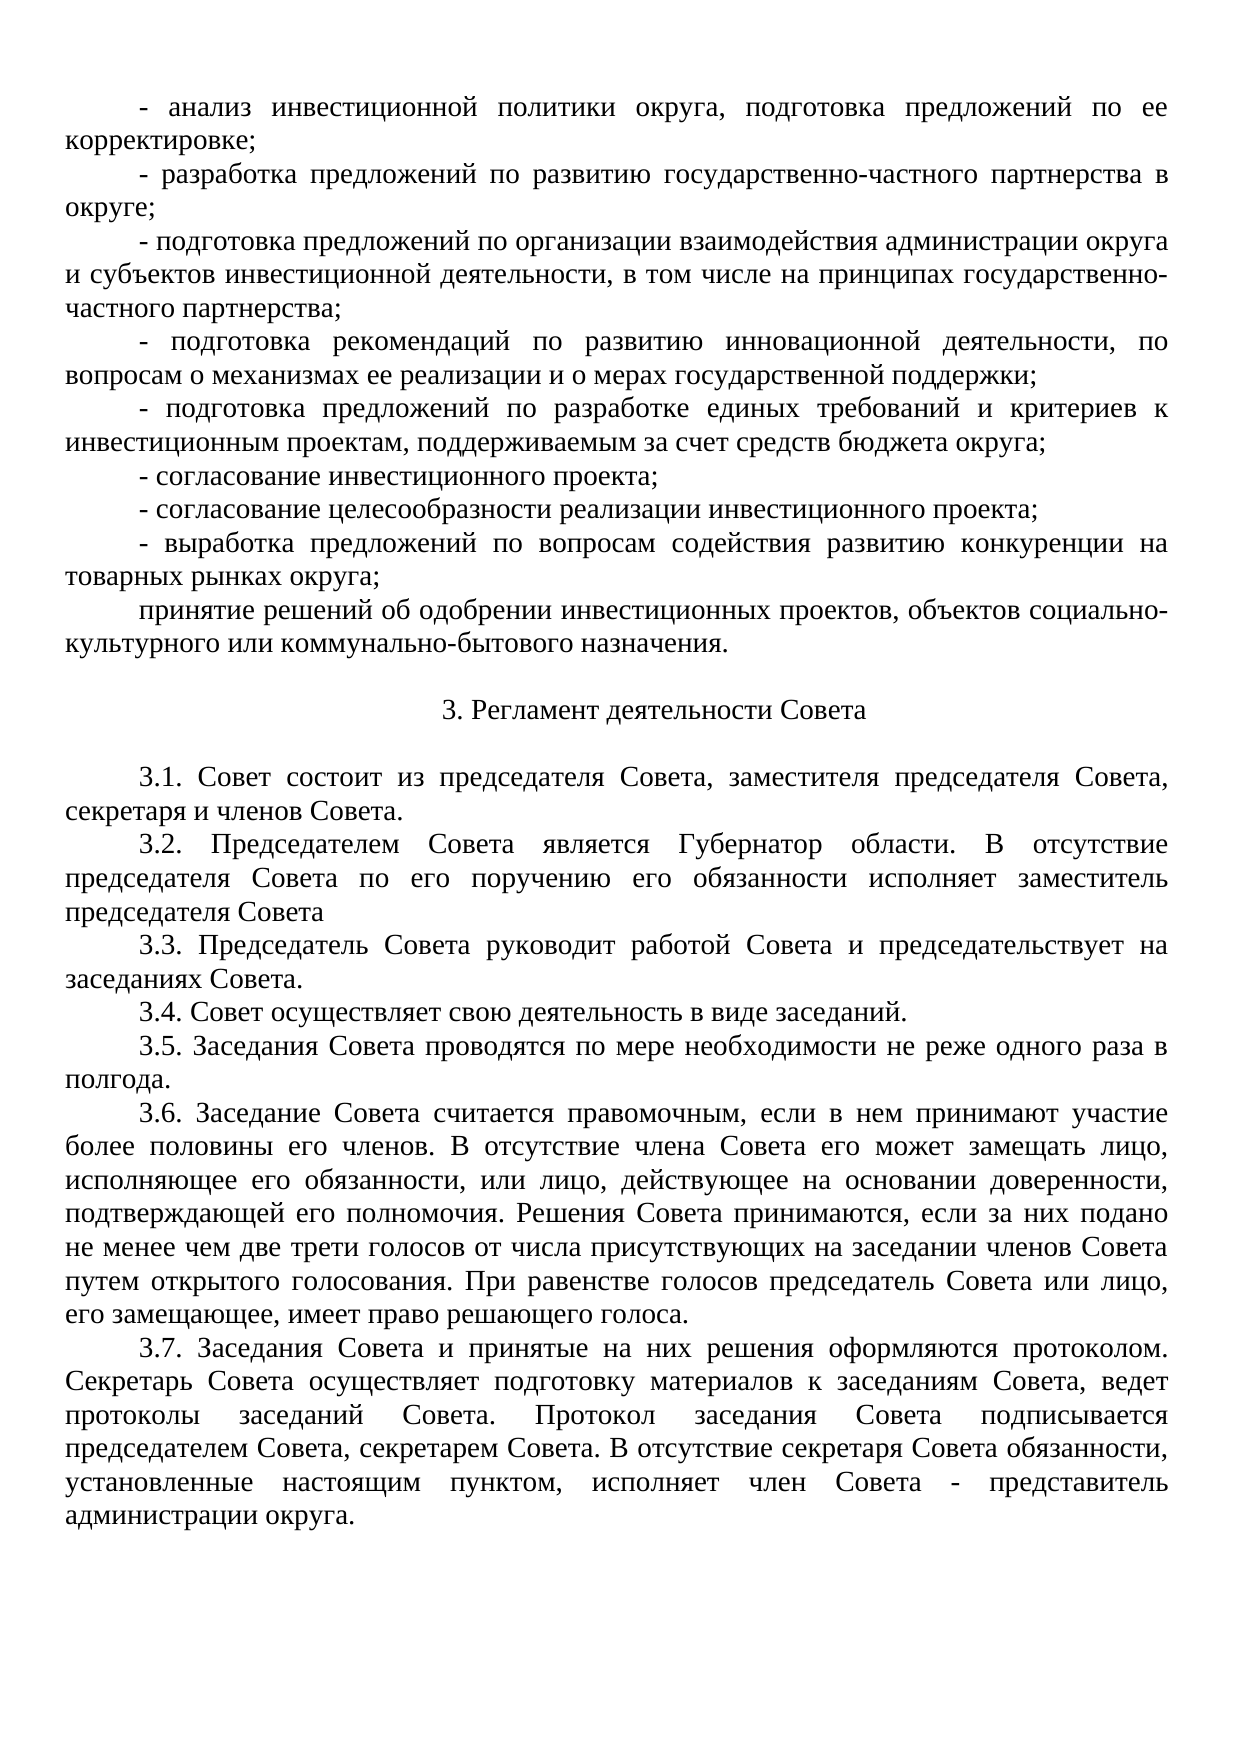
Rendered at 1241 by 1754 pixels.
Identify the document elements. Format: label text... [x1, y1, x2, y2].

text - согласование целесообразности реализации инвестиционного проекта; [65, 491, 1169, 525]
text 3.5. Заседания Совета проводятся по мере необходимости не реже одного раза в полгода. [65, 1028, 1169, 1095]
text 3.1. Совет состоит из председателя Совета, заместителя председателя Совета, секретаря и членов Совета. [65, 759, 1169, 827]
text 3.2. Председателем Совета является Губернатор области. В отсутствие председателя Совета по его поручению его обязанности исполняет заместитель председателя Совета [65, 827, 1169, 927]
text 3. Регламент деятельности Совета [65, 692, 1169, 726]
text - подготовка рекомендаций по развитию инновационной деятельности, по вопросам о механизмах ее реализации и о мерах государственной поддержки; [65, 323, 1169, 391]
text - согласование инвестиционного проекта; [65, 458, 1169, 491]
text - подготовка предложений по разработке единых требований и критериев к инвестиционным проектам, поддерживаемым за счет средств бюджета округа; [65, 391, 1169, 458]
text 3.7. Заседания Совета и принятые на них решения оформляются протоколом. Секретарь Совета осуществляет подготовку материалов к заседаниям Совета, ведет протоколы заседаний Совета. Протокол заседания Совета подписывается председателем Совета, секретарем Совета. В отсутствие секретаря Совета обязанности, установленные настоящим пунктом, исполняет член Совета - представитель администрации округа. [65, 1330, 1169, 1531]
text 3.4. Совет осуществляет свою деятельность в виде заседаний. [65, 994, 1169, 1028]
text 3.6. Заседание Совета считается правомочным, если в нем принимают участие более половины его членов. В отсутствие члена Совета его может замещать лицо, исполняющее его обязанности, или лицо, действующее на основании доверенности, подтверждающей его полномочия. Решения Совета принимаются, если за них подано не менее чем две трети голосов от числа присутствующих на заседании членов Совета путем открытого голосования. При равенстве голосов председатель Совета или лицо, его замещающее, имеет право решающего голоса. [65, 1095, 1169, 1330]
text - анализ инвестиционной политики округа, подготовка предложений по ее корректировке; [65, 89, 1169, 156]
text - разработка предложений по развитию государственно-частного партнерства в округе; [65, 156, 1169, 223]
text - подготовка предложений по организации взаимодействия администрации округа и субъектов инвестиционной деятельности, в том числе на принципах государственно-частного партнерства; [65, 223, 1169, 323]
text 3.3. Председатель Совета руководит работой Совета и председательствует на заседаниях Совета. [65, 927, 1169, 994]
text принятие решений об одобрении инвестиционных проектов, объектов социально-культурного или коммунально-бытового назначения. [65, 592, 1169, 659]
text - выработка предложений по вопросам содействия развитию конкуренции на товарных рынках округа; [65, 525, 1169, 592]
